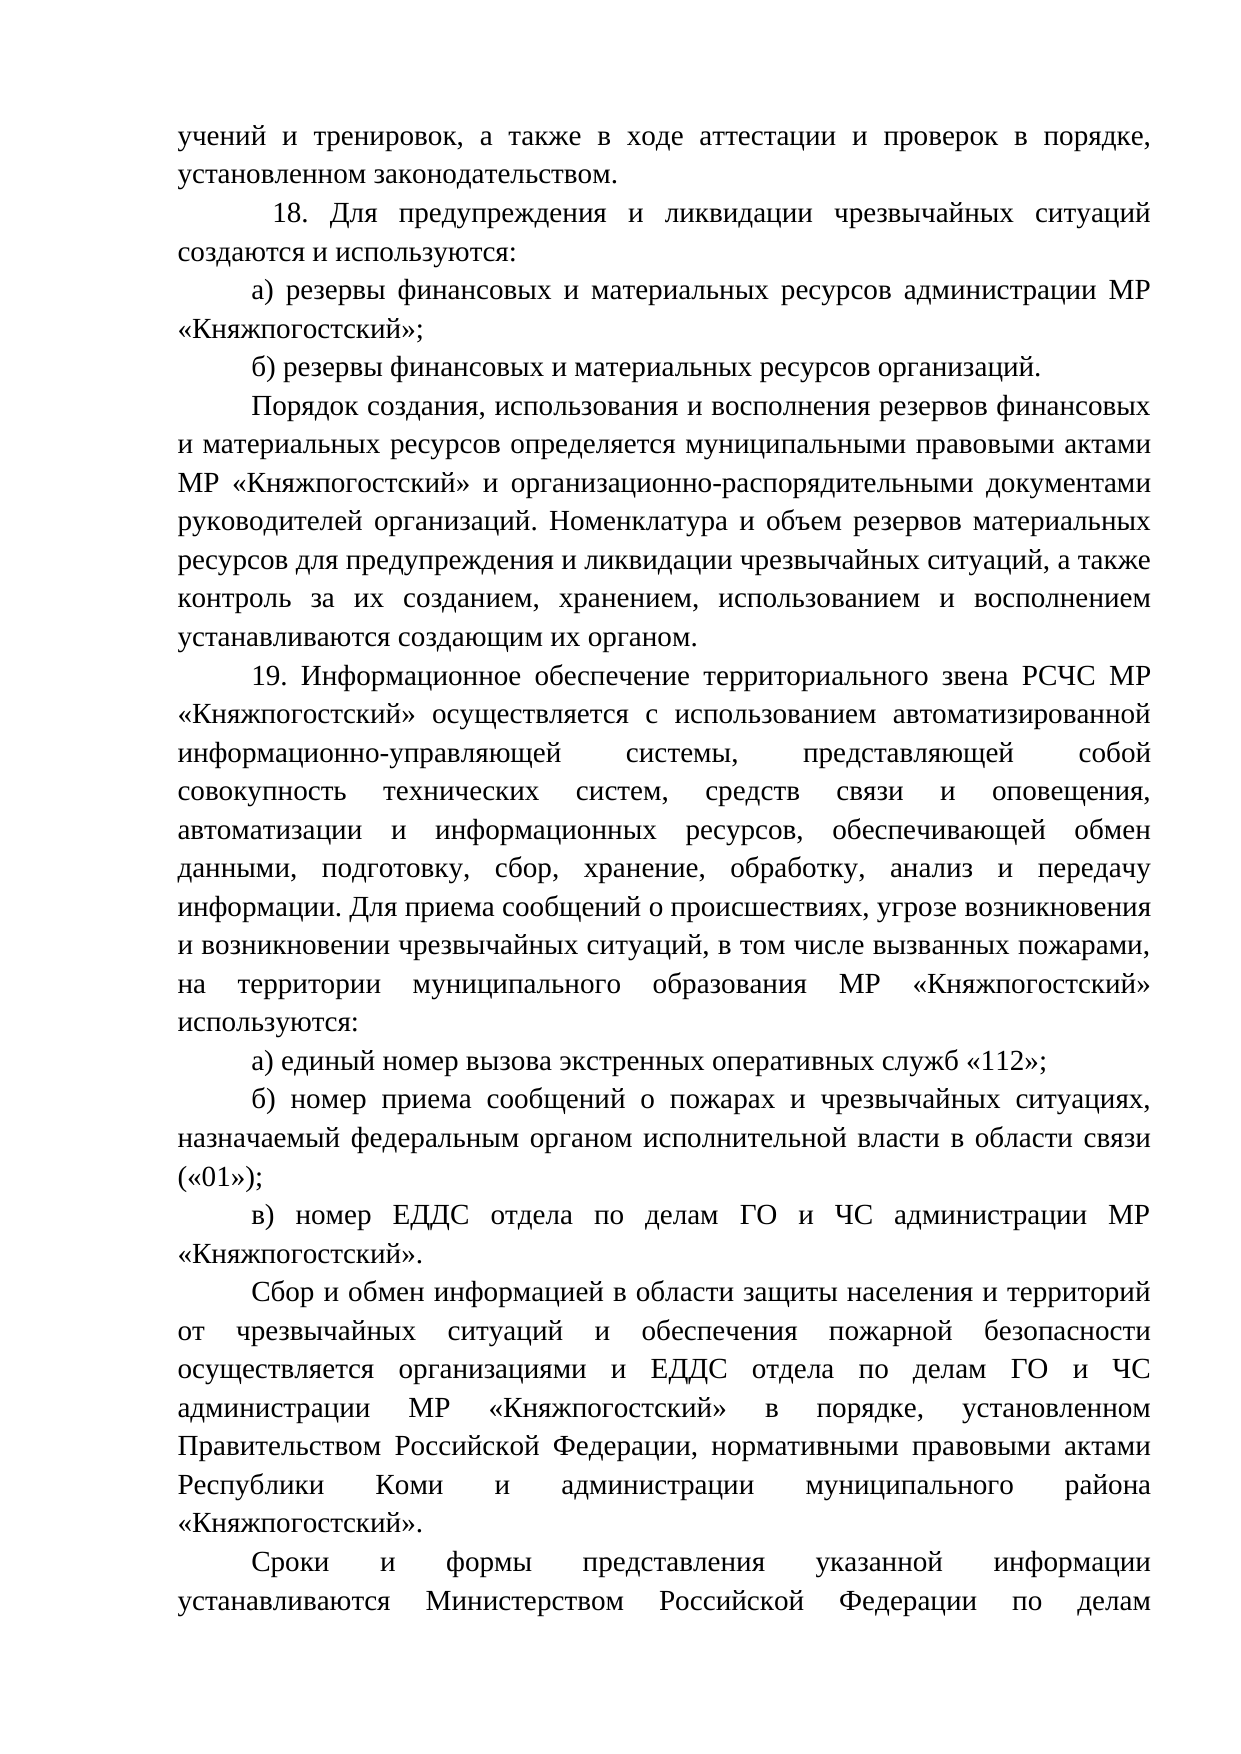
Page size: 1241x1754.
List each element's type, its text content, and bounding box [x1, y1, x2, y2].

text б) номер приема сообщений о пожарах и чрезвычайных ситуациях, назначаемый федеральным органом исполнительной власти в области связи («01»); [177, 1082, 1152, 1192]
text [177, 1544, 1152, 1616]
text в) номер ЕДДС отдела по делам ГО и ЧС администрации МР «Княжпогостский». [177, 1197, 1152, 1269]
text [177, 118, 1152, 190]
text Порядок создания, использования и восполнения резервов финансовых и материальных ресурсов определяется муниципальными правовыми актами МР «Княжпогостский» и организационно-распорядительными документами руководителей организаций. Номенклатура и объем резервов материальных ресурсов для предупреждения и ликвидации чрезвычайных ситуаций, а также контроль за их созданием, хранением, использованием и восполнением устанавливаются создающим их органом. [177, 388, 1152, 653]
text 19. Информационное обеспечение территориального звена РСЧС МР «Княжпогостский» осуществляется с использованием автоматизированной информационно-управляющей системы, представляющей собой совокупность технических систем, средств связи и оповещения, автоматизации и информационных ресурсов, обеспечивающей обмен данными, подготовку, сбор, хранение, обработку, анализ и передачу информации. Для приема сообщений о происшествиях, угрозе возникновения и возникновении чрезвычайных ситуаций, в том числе вызванных пожарами, на территории муниципального образования МР «Княжпогостский» используются: [177, 658, 1152, 1038]
text Сбор и обмен информацией в области защиты населения и территорий от чрезвычайных ситуаций и обеспечения пожарной безопасности осуществляется организациями и ЕДДС отдела по делам ГО и ЧС администрации МР «Княжпогостский» в порядке, установленном Правительством Российской Федерации, нормативными правовыми актами Республики Коми и администрации муниципального района «Княжпогостский». [177, 1274, 1152, 1539]
text а) единый номер вызова экстренных оперативных служб «112»; [177, 1043, 1152, 1077]
text а) резервы финансовых и материальных ресурсов администрации МР «Княжпогостский»; [177, 272, 1152, 344]
text б) резервы финансовых и материальных ресурсов организаций. [177, 349, 1152, 383]
text 18. Для предупреждения и ликвидации чрезвычайных ситуаций создаются и используются: [177, 195, 1152, 267]
